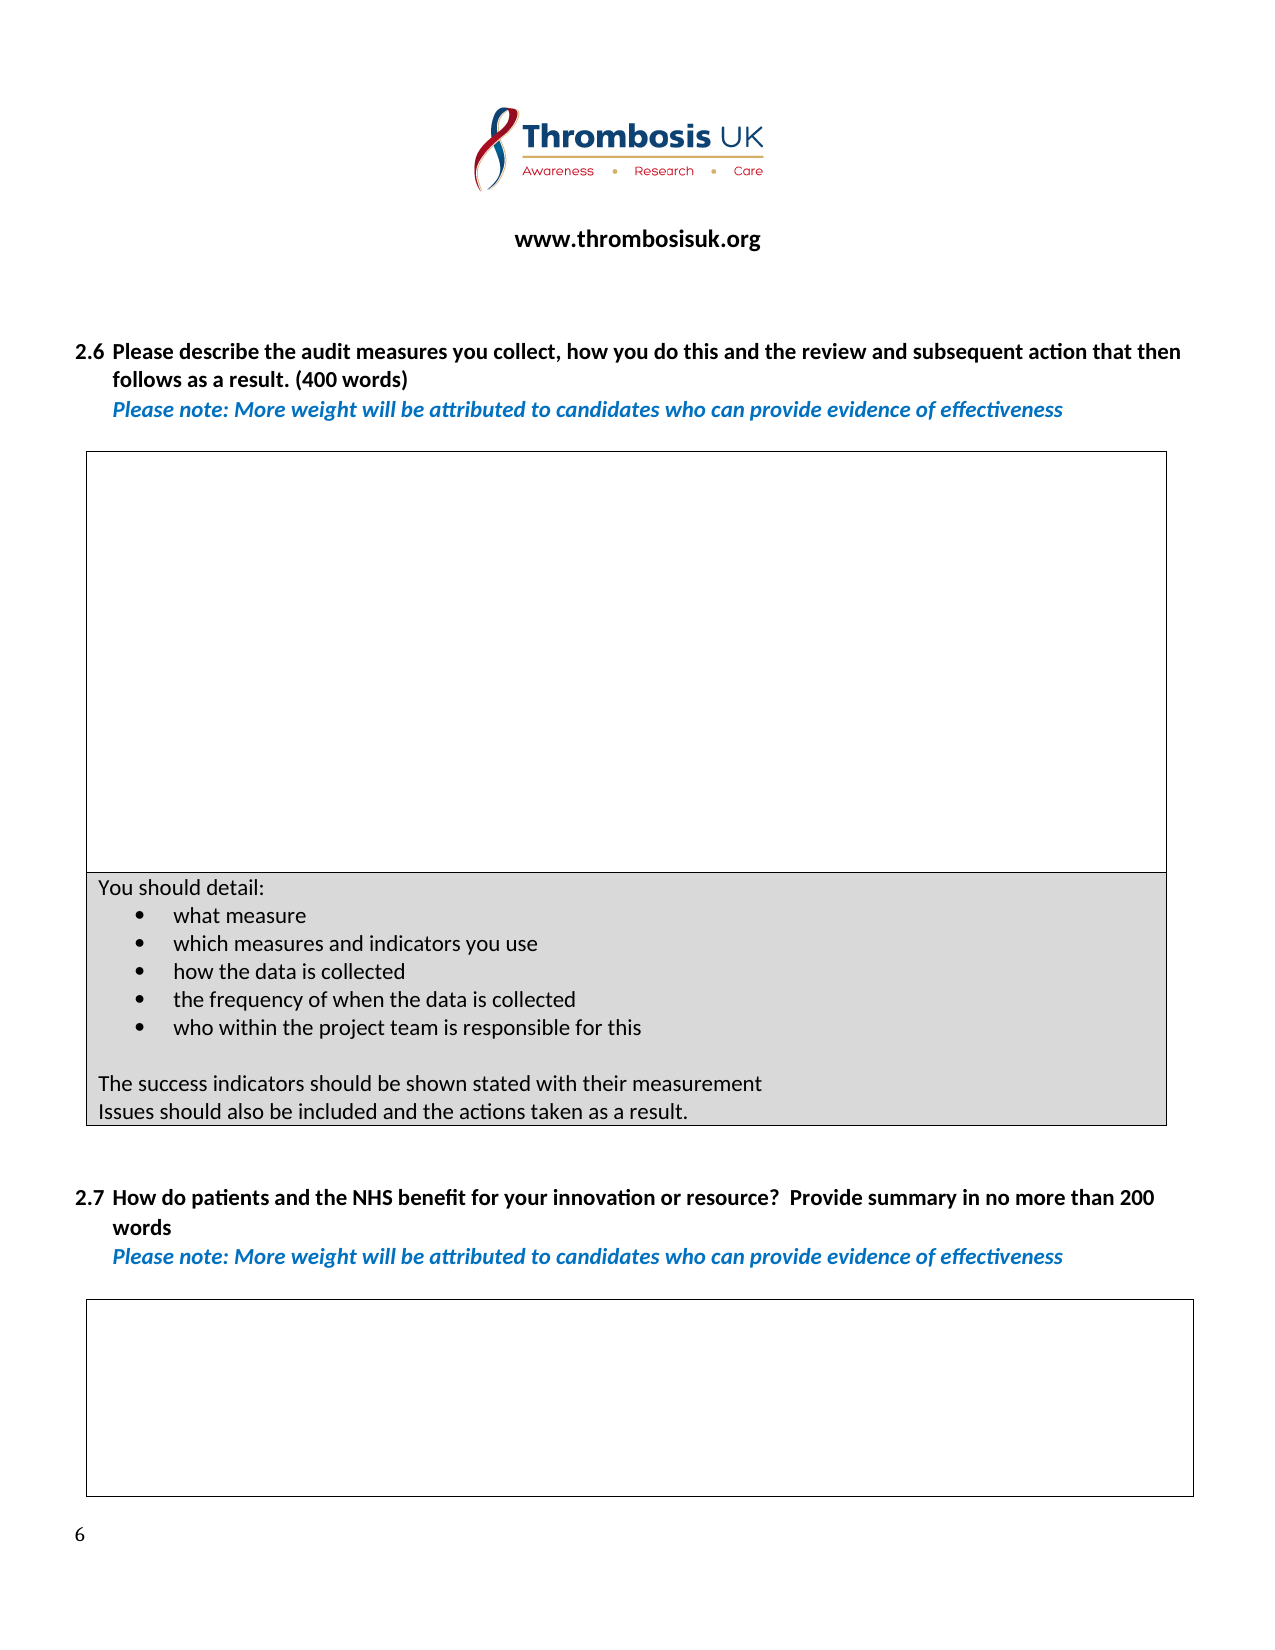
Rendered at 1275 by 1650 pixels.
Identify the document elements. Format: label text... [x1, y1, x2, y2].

picture [470, 75, 767, 223]
table_cell You should detail: what measure which measures and indicators you use how the data is collected the frequency of when the data is collected who within the project team is responsible for this The success indicators should be shown stated with their measurement Issues should also be included and the actions taken as a result. [87, 873, 1166, 1125]
table_header [87, 1300, 1193, 1496]
list Please describe the audit measures you collect, how you do this and the review and subsequent action that then follows as a result. (400 words) [75, 337, 1200, 393]
list Please note: More weight will be attributed to candidates who can provide evidence of effectiveness [112, 393, 1200, 423]
list Please note: More weight will be attributed to candidates who can provide evidence of effectiveness [112, 1241, 1200, 1270]
list How do patients and the NHS benefit for your innovation or resource? Provide summary in no more than 200 words [75, 1182, 1200, 1241]
table_header [87, 452, 1166, 872]
